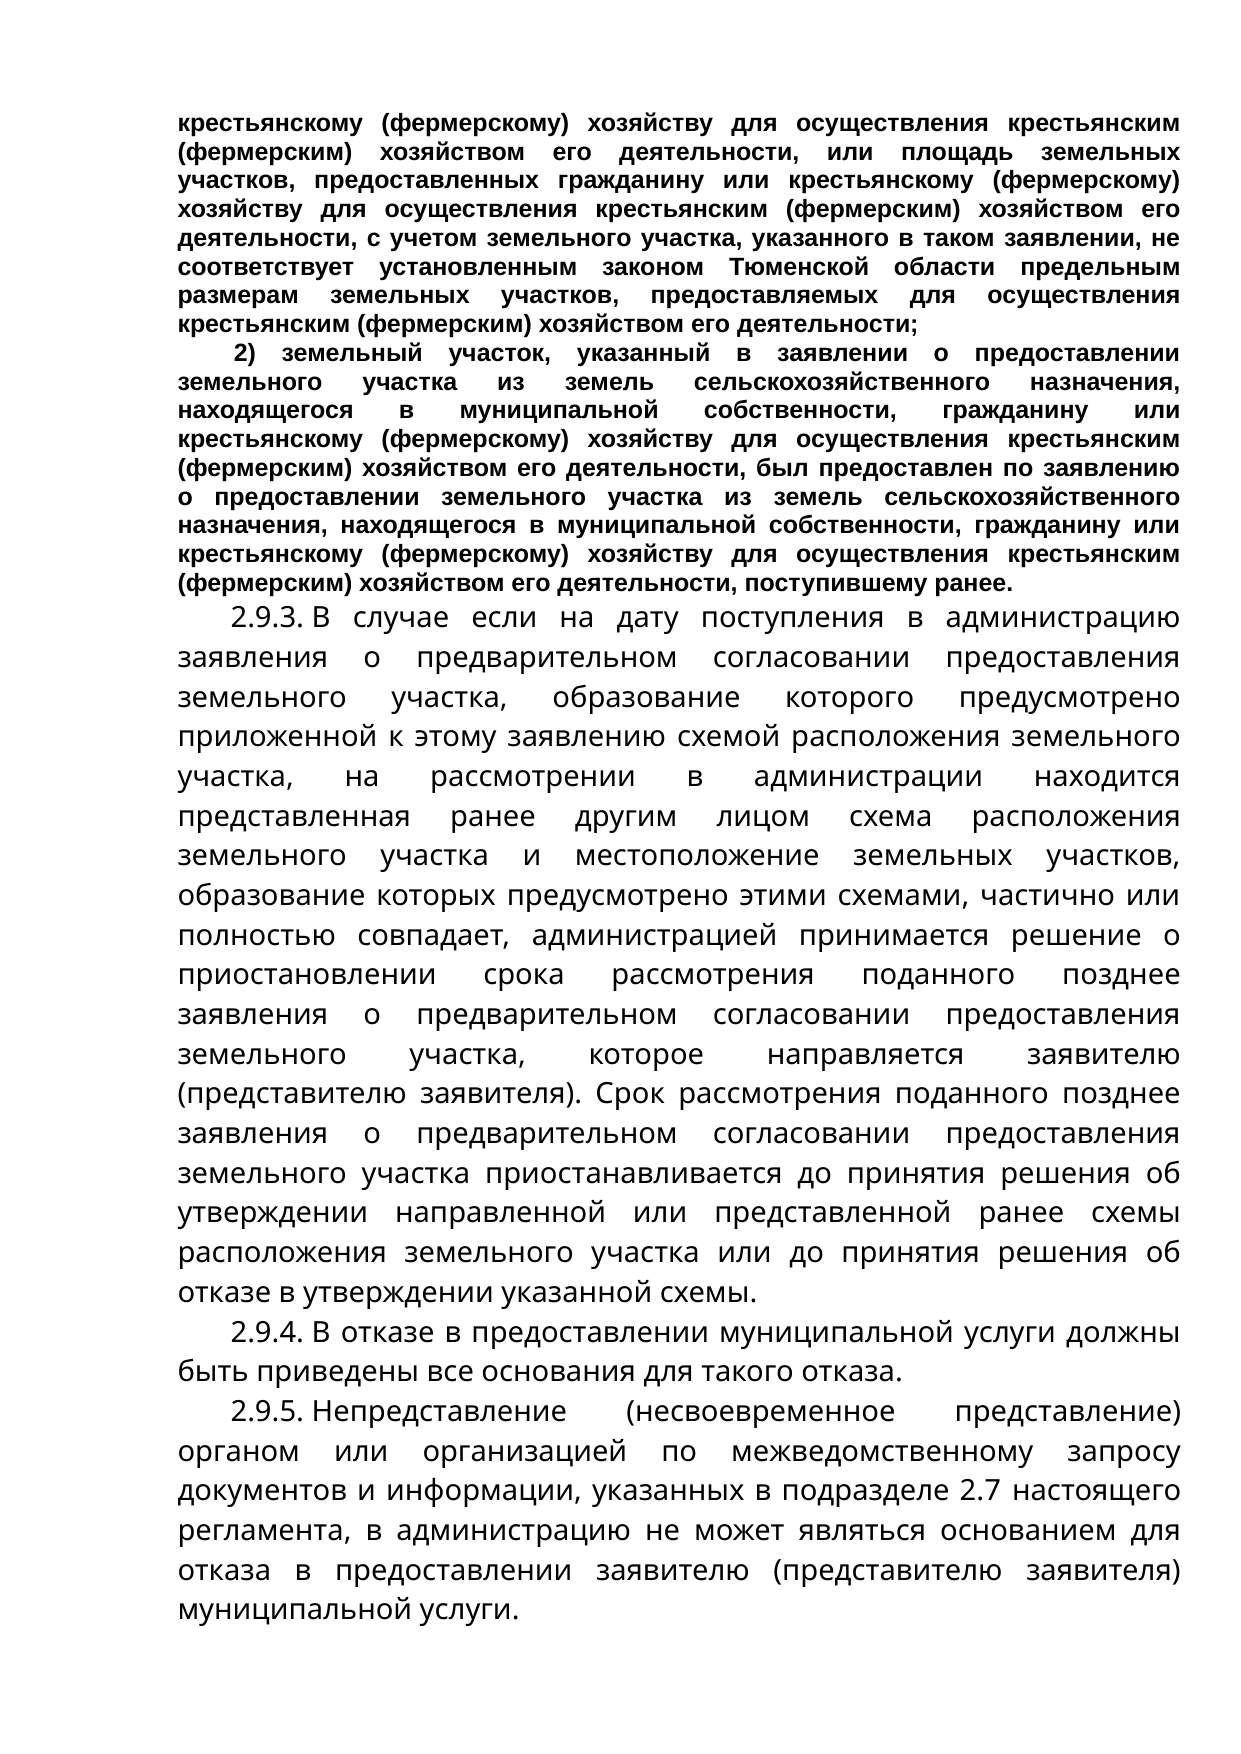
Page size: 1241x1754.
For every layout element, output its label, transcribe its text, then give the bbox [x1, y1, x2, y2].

text 2.9.4. В отказе в предоставлении муниципальной услуги должны быть приведены все основания для такого отказа. [177, 1311, 1181, 1390]
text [177, 108, 1181, 338]
text 2.9.3. В случае если на дату поступления в администрацию заявления о предварительном согласовании предоставления земельного участка, образование которого предусмотрено приложенной к этому заявлению схемой расположения земельного участка, на рассмотрении в администрации находится представленная ранее другим лицом схема расположения земельного участка и местоположение земельных участков, образование которых предусмотрено этими схемами, частично или полностью совпадает, администрацией принимается решение о приостановлении срока рассмотрения поданного позднее заявления о предварительном согласовании предоставления земельного участка, которое направляется заявителю (представителю заявителя). Срок рассмотрения поданного позднее заявления о предварительном согласовании предоставления земельного участка приостанавливается до принятия решения об утверждении направленной или представленной ранее схемы расположения земельного участка или до принятия решения об отказе в утверждении указанной схемы. [177, 596, 1181, 1311]
text 2.9.5. Непредставление (несвоевременное представление) органом или организацией по межведомственному запросу документов и информации, указанных в подразделе 2.7 настоящего регламента, в администрацию не может являться основанием для отказа в предоставлении заявителю (представителю заявителя) муниципальной услуги. [177, 1390, 1181, 1628]
text 2) земельный участок, указанный в заявлении о предоставлении земельного участка из земель сельскохозяйственного назначения, находящегося в муниципальной собственности, гражданину или крестьянскому (фермерскому) хозяйству для осуществления крестьянским (фермерским) хозяйством его деятельности, был предоставлен по заявлению о предоставлении земельного участка из земель сельскохозяйственного назначения, находящегося в муниципальной собственности, гражданину или крестьянскому (фермерскому) хозяйству для осуществления крестьянским (фермерским) хозяйством его деятельности, поступившему ранее. [177, 338, 1181, 596]
